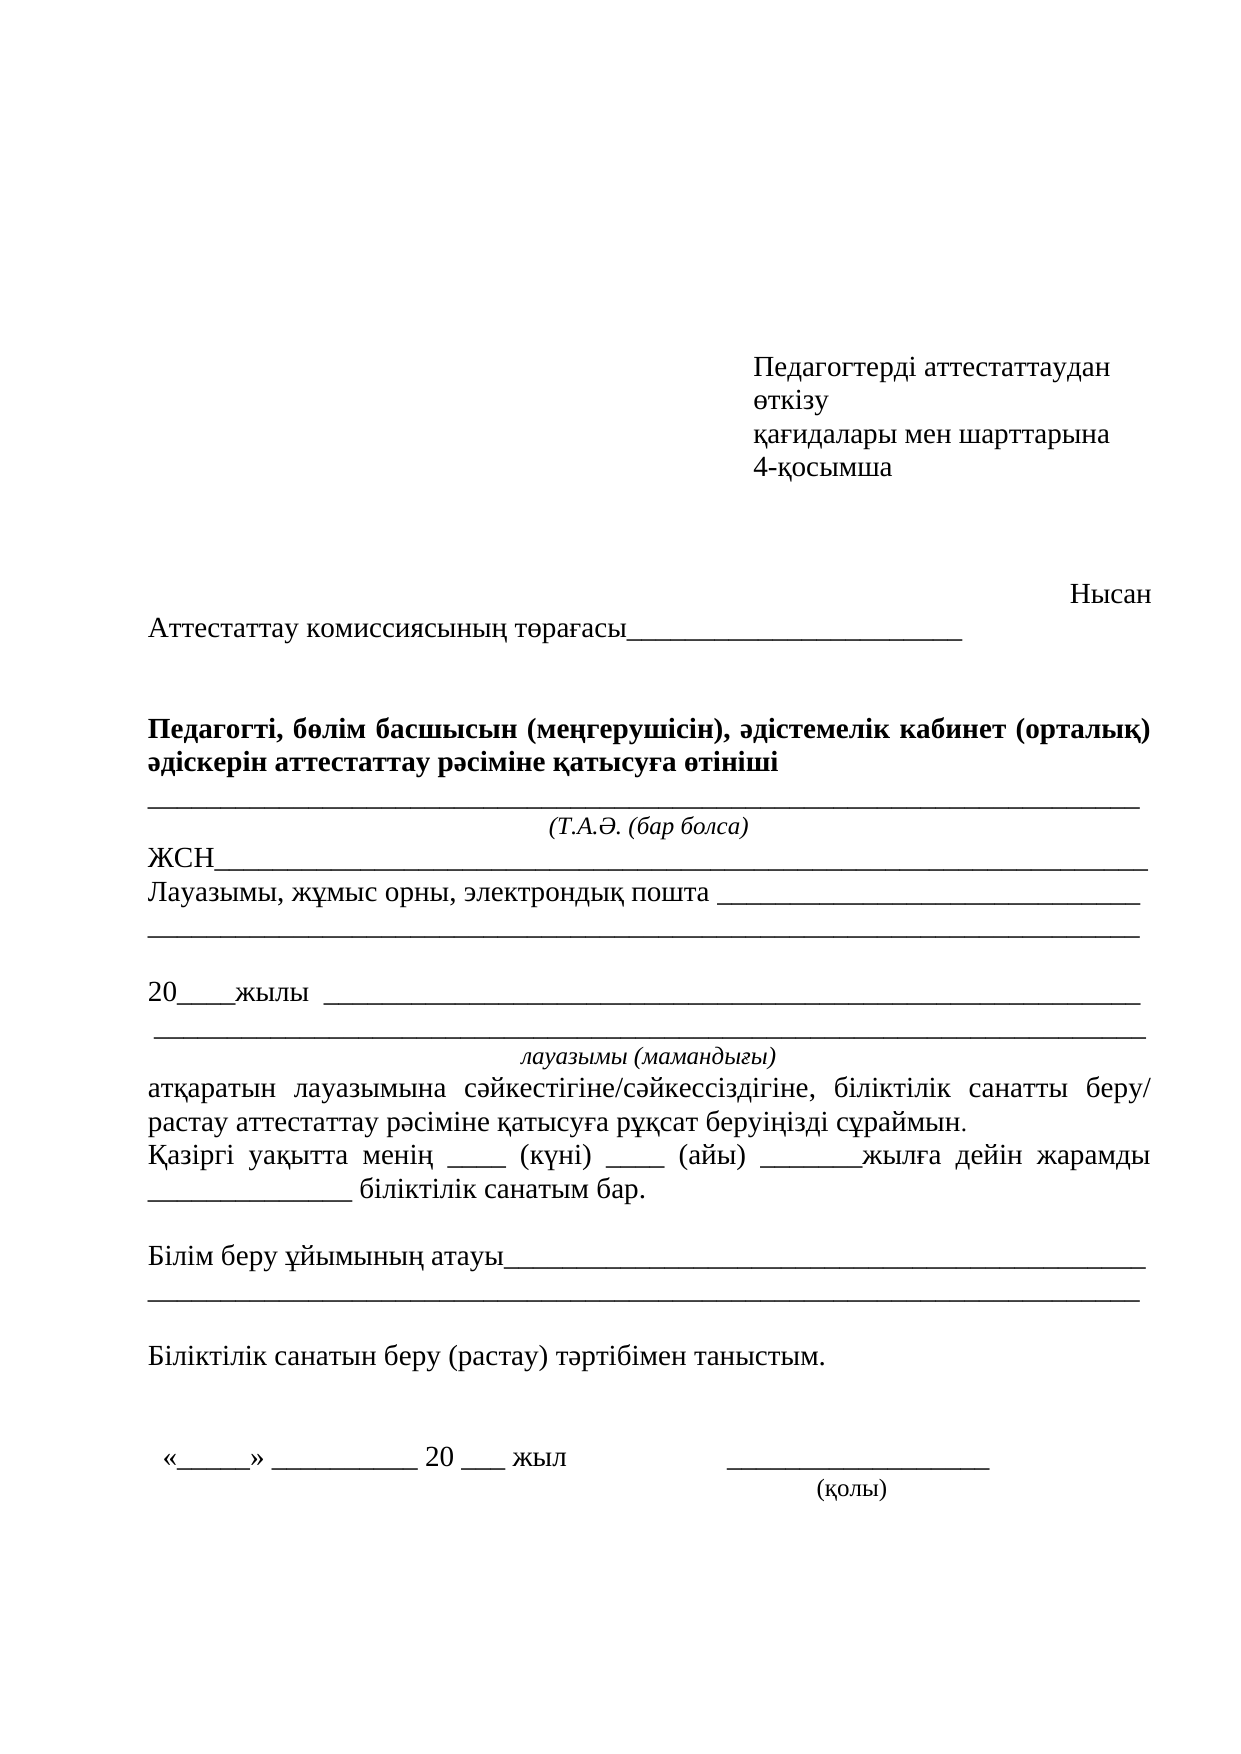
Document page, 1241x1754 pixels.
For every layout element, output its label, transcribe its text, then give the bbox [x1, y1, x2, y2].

text Педагогтерді аттестаттаудан өткізу [753, 349, 1152, 416]
text ____________________________________________________________________ [148, 1271, 1152, 1305]
text 4-қосымша [753, 449, 1152, 483]
text «_____» __________ 20 ___ жыл __________________ [148, 1439, 1152, 1473]
text Қазіргі уақытта менің ____ (күні) ____ (айы) _______жылға дейін жарамды ______________ біліктілік санатым бар. [148, 1137, 1152, 1204]
text қағидалары мен шарттарына [753, 416, 1152, 449]
text Педагогті, бөлім басшысын (меңгерушісін), әдістемелік кабинет (орталық) әдіскерін аттестаттау рәсіміне қатысуға өтініші [148, 711, 1152, 778]
text ____________________________________________________________________ лауазымы (мамандығы) [148, 1008, 1152, 1070]
text Нысан [177, 577, 1152, 610]
text Лауазымы, жұмыс орны, электрондық пошта _____________________________ [148, 874, 1152, 907]
text атқаратын лауазымына сәйкестігіне/сәйкессіздігіне, біліктілік санатты беру/ растау аттестаттау рәсіміне қатысуға рұқсат беруіңізді сұраймын. [148, 1070, 1152, 1137]
text Біліктілік санатын беру (растау) тәртібімен таныстым. [148, 1338, 1152, 1372]
text (Т.А.Ә. (бар болса) [148, 811, 1152, 840]
text Білім беру ұйымының атауы____________________________________________ [148, 1238, 1152, 1271]
text 20____жылы ________________________________________________________ [148, 974, 1152, 1008]
text ____________________________________________________________________ [148, 907, 1152, 941]
text ____________________________________________________________________ [148, 778, 1152, 811]
text ЖСН________________________________________________________________ [148, 840, 1152, 874]
text Аттестаттау комиссиясының төрағасы_______________________ [148, 610, 1152, 644]
text (қолы) [148, 1473, 1152, 1501]
